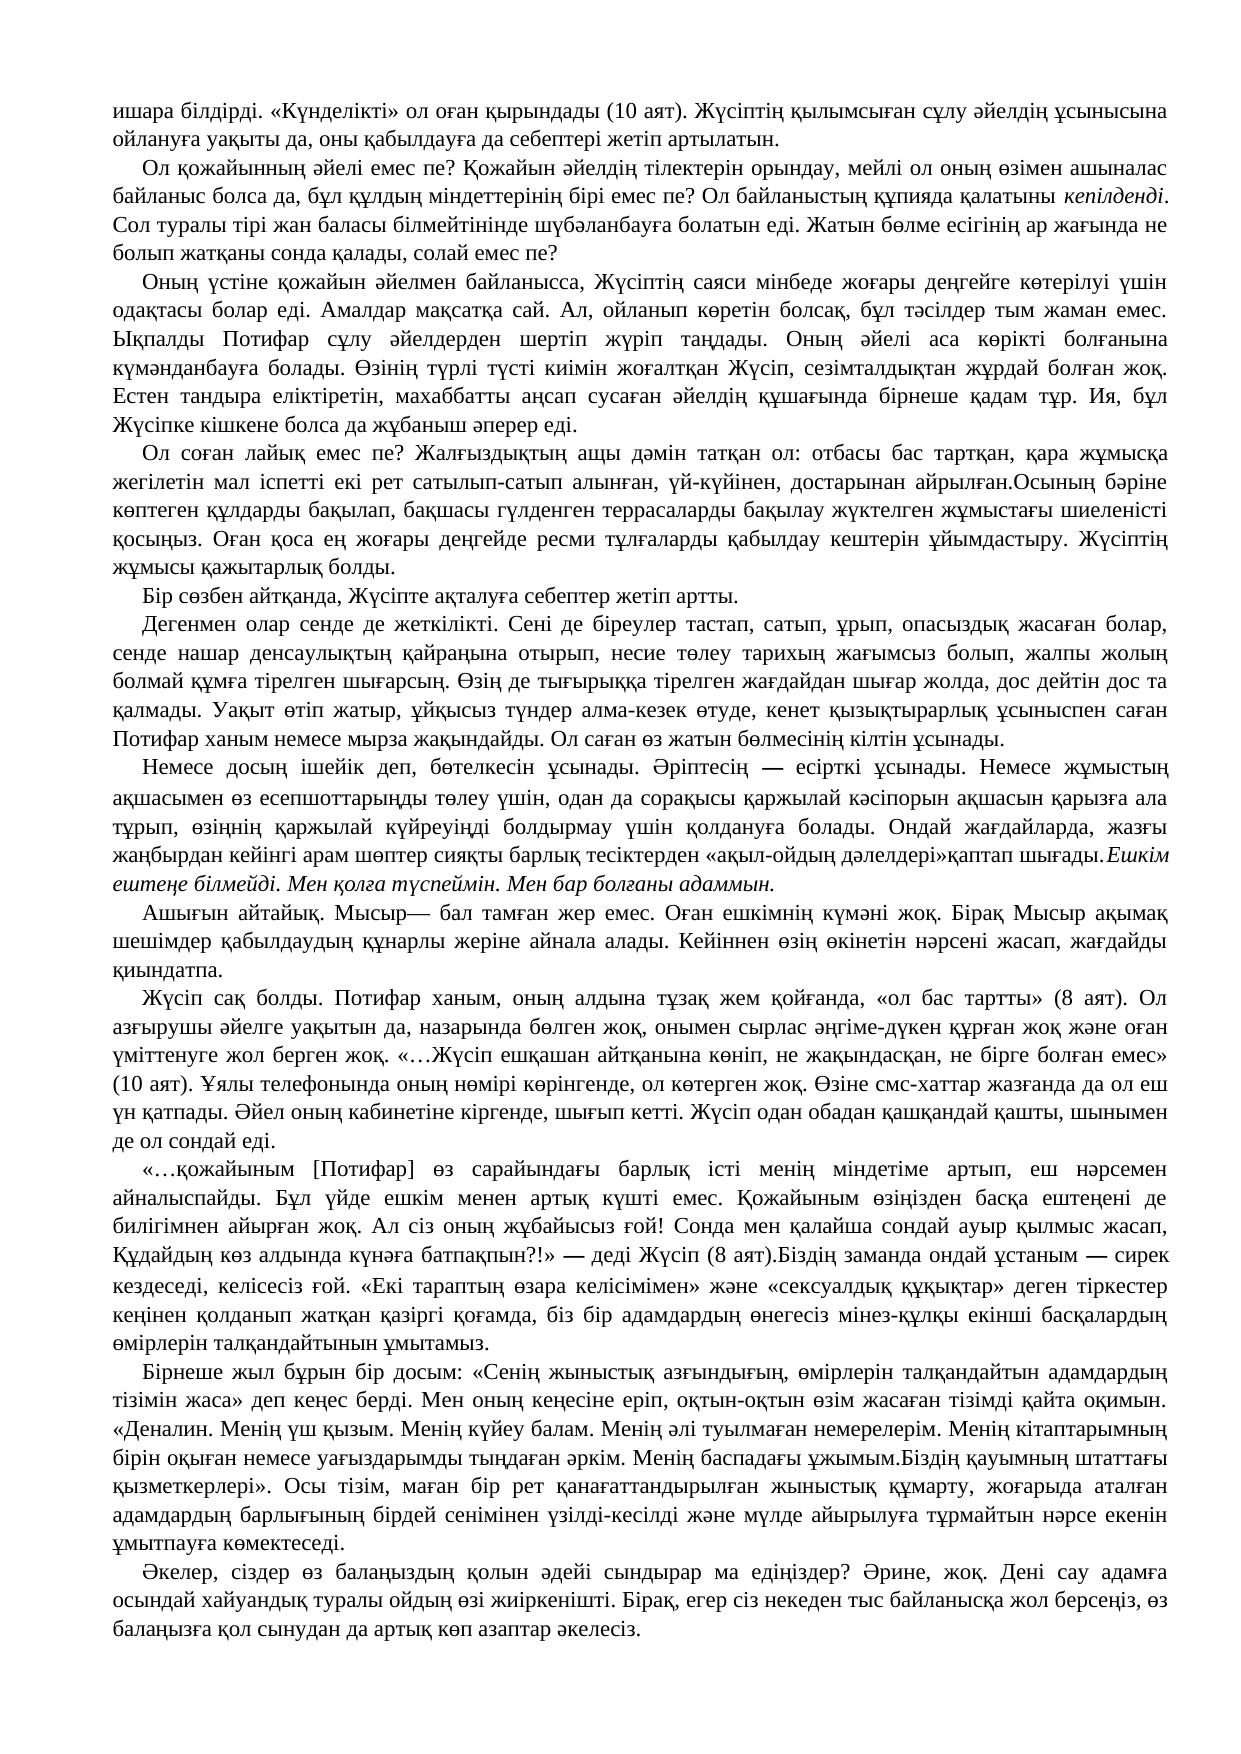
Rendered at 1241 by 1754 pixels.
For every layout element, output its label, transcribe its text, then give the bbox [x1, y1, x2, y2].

text Бір сөзбен айтқанда, Жүсіпте ақталуға себептер жетіп артты. [112, 580, 1169, 608]
text Немесе досың ішейік деп, бөтелкесін ұсынады. Әріптесің — есірткі ұсынады. Немесе жұмыстың ақшасымен өз есепшоттарыңды төлеу үшін, одан да сорақысы қаржылай кәсіпорын ақшасын қарызға ала тұрып, өзіңнің қаржылай күйреуіңді болдырмау үшін қолдануға болады. Ондай жағдайларда, жазғы жаңбырдан кейінгі арам шөптер сияқты барлық тесіктерден «ақыл-ойдың дәлелдері»қаптап шығады.Ешкім ештеңе білмейді. Мен қолға түспеймін. Мен бар болғаны адаммын. [112, 751, 1169, 896]
text Жүсіп сақ болды. Потифар ханым, оның алдына тұзақ жем қойғанда, «ол бас тартты» (8 аят). Ол азғырушы әйелге уақытын да, назарында бөлген жоқ, онымен сырлас әңгіме-дүкен құрған жоқ және оған үміттенуге жол берген жоқ. «…Жүсіп ешқашан айтқанына көніп, не жақындасқан, не бірге болған емес» (10 аят). Ұялы телефонында оның нөмірі көрінгенде, ол көтерген жоқ. Өзіне смс-хаттар жазғанда да ол еш үн қатпады. Әйел оның кабинетіне кіргенде, шығып кетті. Жүсіп одан обадан қашқандай қашты, шынымен де ол сондай еді. [112, 982, 1169, 1153]
text Дегенмен олар сенде де жеткілікті. Сені де біреулер тастап, сатып, ұрып, опасыздық жасаған болар, сенде нашар денсаулықтың қайраңына отырып, несие төлеу тарихың жағымсыз болып, жалпы жолың болмай құмға тірелген шығарсың. Өзің де тығырыққа тірелген жағдайдан шығар жолда, дос дейтін дос та қалмады. Уақыт өтіп жатыр, ұйқысыз түндер алма-кезек өтуде, кенет қызықтырарлық ұсыныспен саған Потифар ханым немесе мырза жақындайды. Ол саған өз жатын бөлмесінің кілтін ұсынады. [112, 608, 1169, 751]
text Оның үстіне қожайын әйелмен байланысса, Жүсіптің саяси мінбеде жоғары деңгейге көтерілуі үшін одақтасы болар еді. Амалдар мақсатқа сай. Ал, ойланып көретін болсақ, бұл тәсілдер тым жаман емес. Ықпалды Потифар сұлу әйелдерден шертіп жүріп таңдады. Оның әйелі аса көрікті болғанына күмәнданбауға болады. Өзінің түрлі түсті киімін жоғалтқан Жүсіп, сезімталдықтан жұрдай болған жоқ. Естен тандыра еліктіретін, махаббатты аңсап сусаған әйелдің құшағында бірнеше қадам тұр. Ия, бұл Жүсіпке кішкене болса да жұбаныш әперер еді. [112, 266, 1169, 437]
text «…қожайыным [Потифар] өз сарайындағы барлық істі менің міндетіме артып, еш нәрсемен айналыспайды. Бұл үйде ешкім менен артық күшті емес. Қожайыным өзіңізден басқа ештеңені де билігімнен айырған жоқ. Ал сіз оның жұбайысыз ғой! Сонда мен қалайша сондай ауыр қылмыс жасап, Құдайдың көз алдында күнәға батпақпын?!» — деді Жүсіп (8 аят).Біздің заманда ондай ұстаным — сирек кездеседі, келісесіз ғой. «Екі тараптың өзара келісімімен» және «сексуалдық құқықтар» деген тіркестер кеңінен қолданып жатқан қазіргі қоғамда, біз бір адамдардың өнегесіз мінез-құлқы екінші басқалардың өмірлерін талқандайтынын ұмытамыз. [112, 1153, 1169, 1356]
text Әкелер, сіздер өз балаңыздың қолын әдейі сындырар ма едіңіздер? Әрине, жоқ. Дені сау адамға осындай хайуандық туралы ойдың өзі жиіркенішті. Бірақ, егер сіз некеден тыс байланысқа жол берсеңіз, өз балаңызға қол сынудан да артық көп азаптар әкелесіз. [112, 1556, 1169, 1641]
text Бірнеше жыл бұрын бір досым: «Сенің жыныстық азғындығың, өмірлерін талқандайтын адамдардың тізімін жаса» деп кеңес берді. Мен оның кеңесіне еріп, оқтын-оқтын өзім жасаған тізімді қайта оқимын. «Деналин. Менің үш қызым. Менің күйеу балам. Менің әлі туылмаған немерелерім. Менің кітаптарымның бірін оқыған немесе уағыздарымды тыңдаған әркім. Менің баспадағы ұжымым.Біздің қауымның штаттағы қызметкерлері». Осы тізім, маған бір рет қанағаттандырылған жыныстық құмарту, жоғарыда аталған адамдардың барлығының бірдей сенімінен үзілді-кесілді және мүлде айырылуға тұрмайтын нәрсе екенін ұмытпауға көмектеседі. [112, 1356, 1169, 1556]
text Ол қожайынның әйелі емес пе? Қожайын әйелдің тілектерін орындау, мейлі ол оның өзімен ашыналас байланыс болса да, бұл құлдың міндеттерінің бірі емес пе? Ол байланыстың құпияда қалатыны кепілденді. Сол туралы тірі жан баласы білмейтінінде шүбәланбауға болатын еді. Жатын бөлме есігінің ар жағында не болып жатқаны сонда қалады, солай емес пе? [112, 152, 1169, 266]
text Ашығын айтайық. Мысыр— бал тамған жер емес. Оған ешкімнің күмәні жоқ. Бірақ Мысыр ақымақ шешімдер қабылдаудың құнарлы жеріне айнала алады. Кейіннен өзің өкінетін нәрсені жасап, жағдайды қиындатпа. [112, 896, 1169, 982]
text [112, 94, 1169, 152]
text Ол соған лайық емес пе? Жалғыздықтың ащы дәмін татқан ол: отбасы бас тартқан, қара жұмысқа жегілетін мал іспетті екі рет сатылып-сатып алынған, үй-күйінен, достарынан айрылған.Осының бәріне көптеген құлдарды бақылап, бақшасы гүлденген террасаларды бақылау жүктелген жұмыстағы шиеленісті қосыңыз. Оған қоса ең жоғары деңгейде ресми тұлғаларды қабылдау кештерін ұйымдастыру. Жүсіптің жұмысы қажытарлық болды. [112, 437, 1169, 580]
